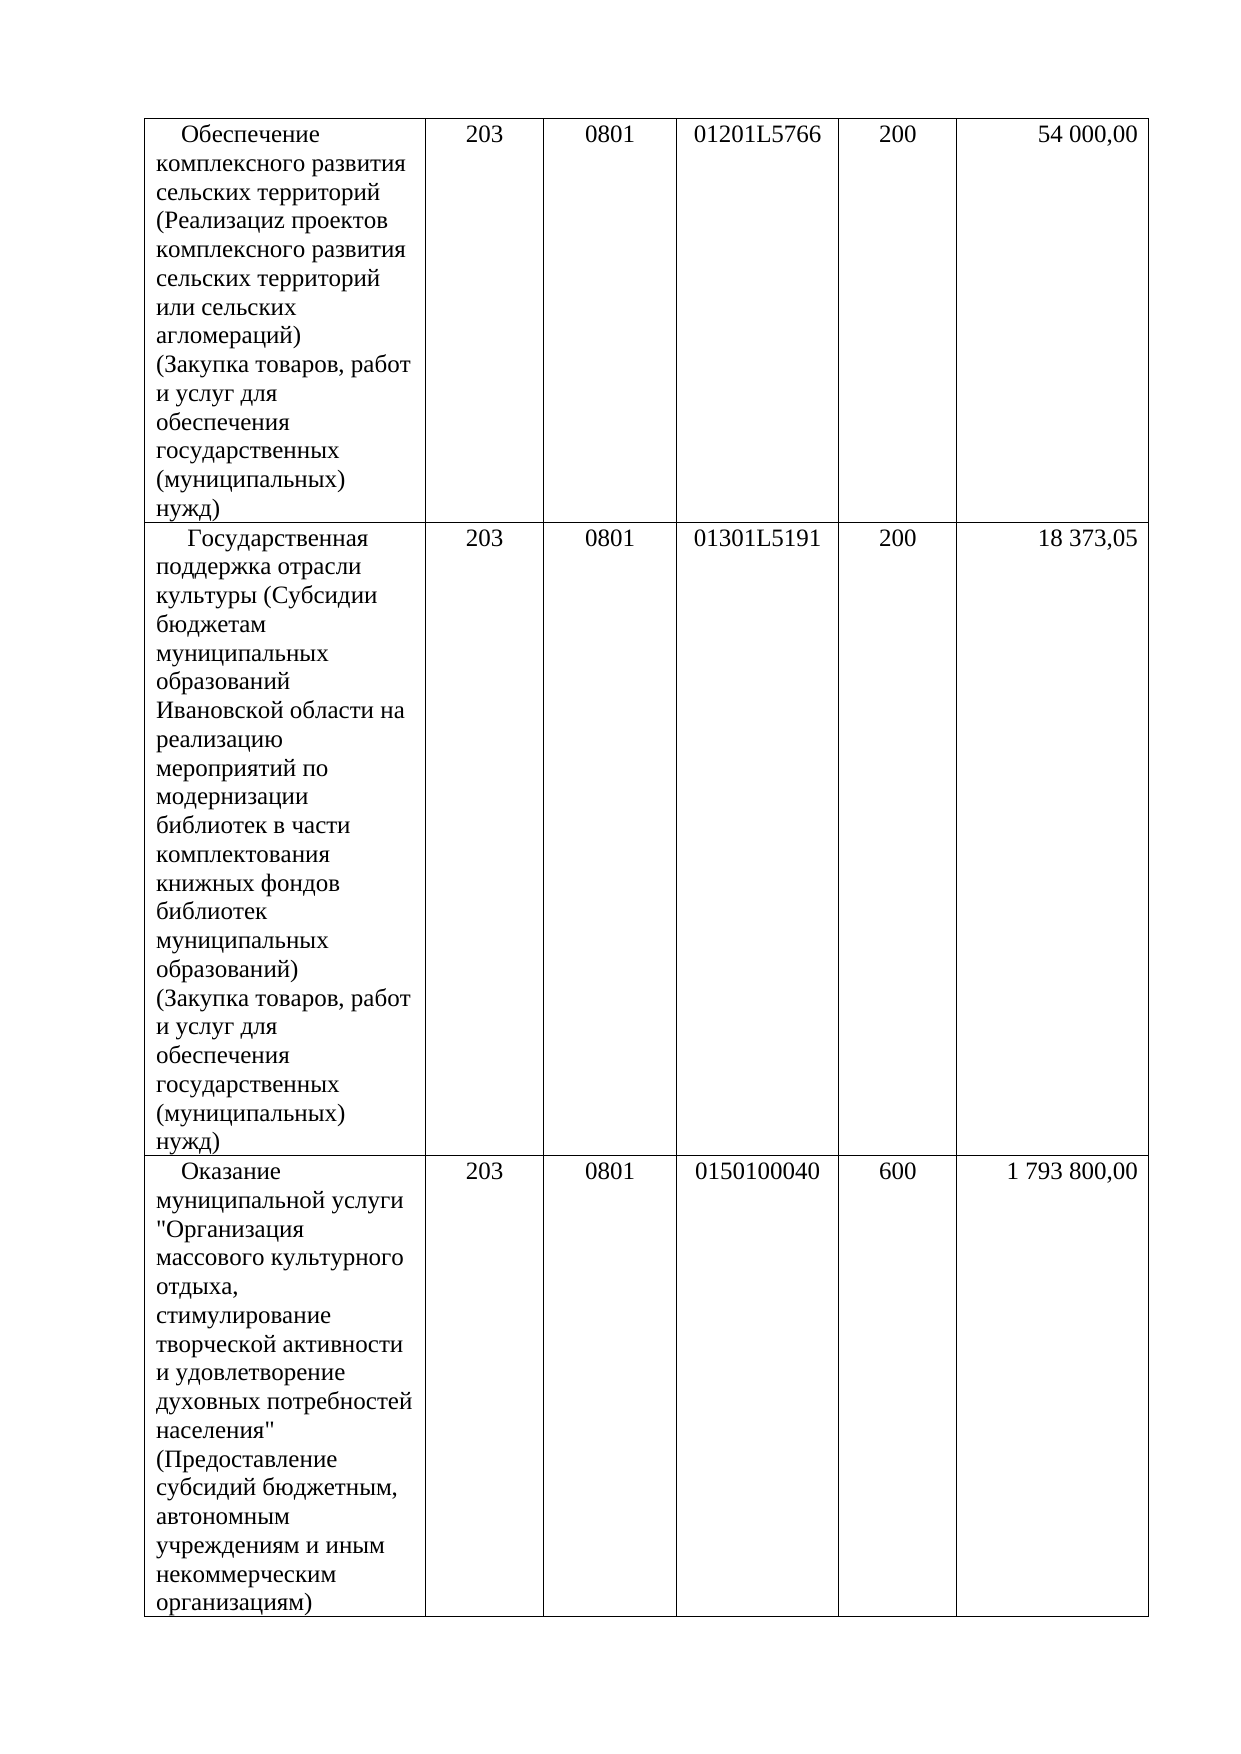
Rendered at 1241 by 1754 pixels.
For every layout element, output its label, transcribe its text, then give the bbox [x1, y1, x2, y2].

table_cell 0801 [544, 119, 676, 522]
table_cell 203 [426, 119, 543, 522]
table_cell Оказание муниципальной услуги "Организация массового культурного отдыха, стимулирование творческой активности и удовлетворение духовных потребностей населения" (Предоставление субсидий бюджетным, автономным учреждениям и иным некоммерческим организациям) [145, 1156, 425, 1616]
table_cell 01301L5191 [677, 523, 838, 1155]
table_cell 01201L5766 [677, 119, 838, 522]
table_cell Государственная поддержка отрасли культуры (Субсидии бюджетам муниципальных образований Ивановской области на реализацию мероприятий по модернизации библиотек в части комплектования книжных фондов библиотек муниципальных образований) (Закупка товаров, работ и услуг для обеспечения государственных (муниципальных) нужд) [145, 523, 425, 1155]
table_cell 200 [839, 119, 956, 522]
table_cell 0801 [544, 523, 676, 1155]
table_cell 200 [839, 523, 956, 1155]
table_cell 54 000,00 [957, 119, 1148, 522]
table_cell 600 [839, 1156, 956, 1616]
table_cell 203 [426, 1156, 543, 1616]
table_cell 0801 [544, 1156, 676, 1616]
table_cell 203 [426, 523, 543, 1155]
table_cell 0150100040 [677, 1156, 838, 1616]
table_cell Обеспечение комплексного развития сельских территорий (Реализациz проектов комплексного развития сельских территорий или сельских агломераций) (Закупка товаров, работ и услуг для обеспечения государственных (муниципальных) нужд) [145, 119, 425, 522]
table_cell 1 793 800,00 [957, 1156, 1148, 1616]
table_cell 18 373,05 [957, 523, 1148, 1155]
